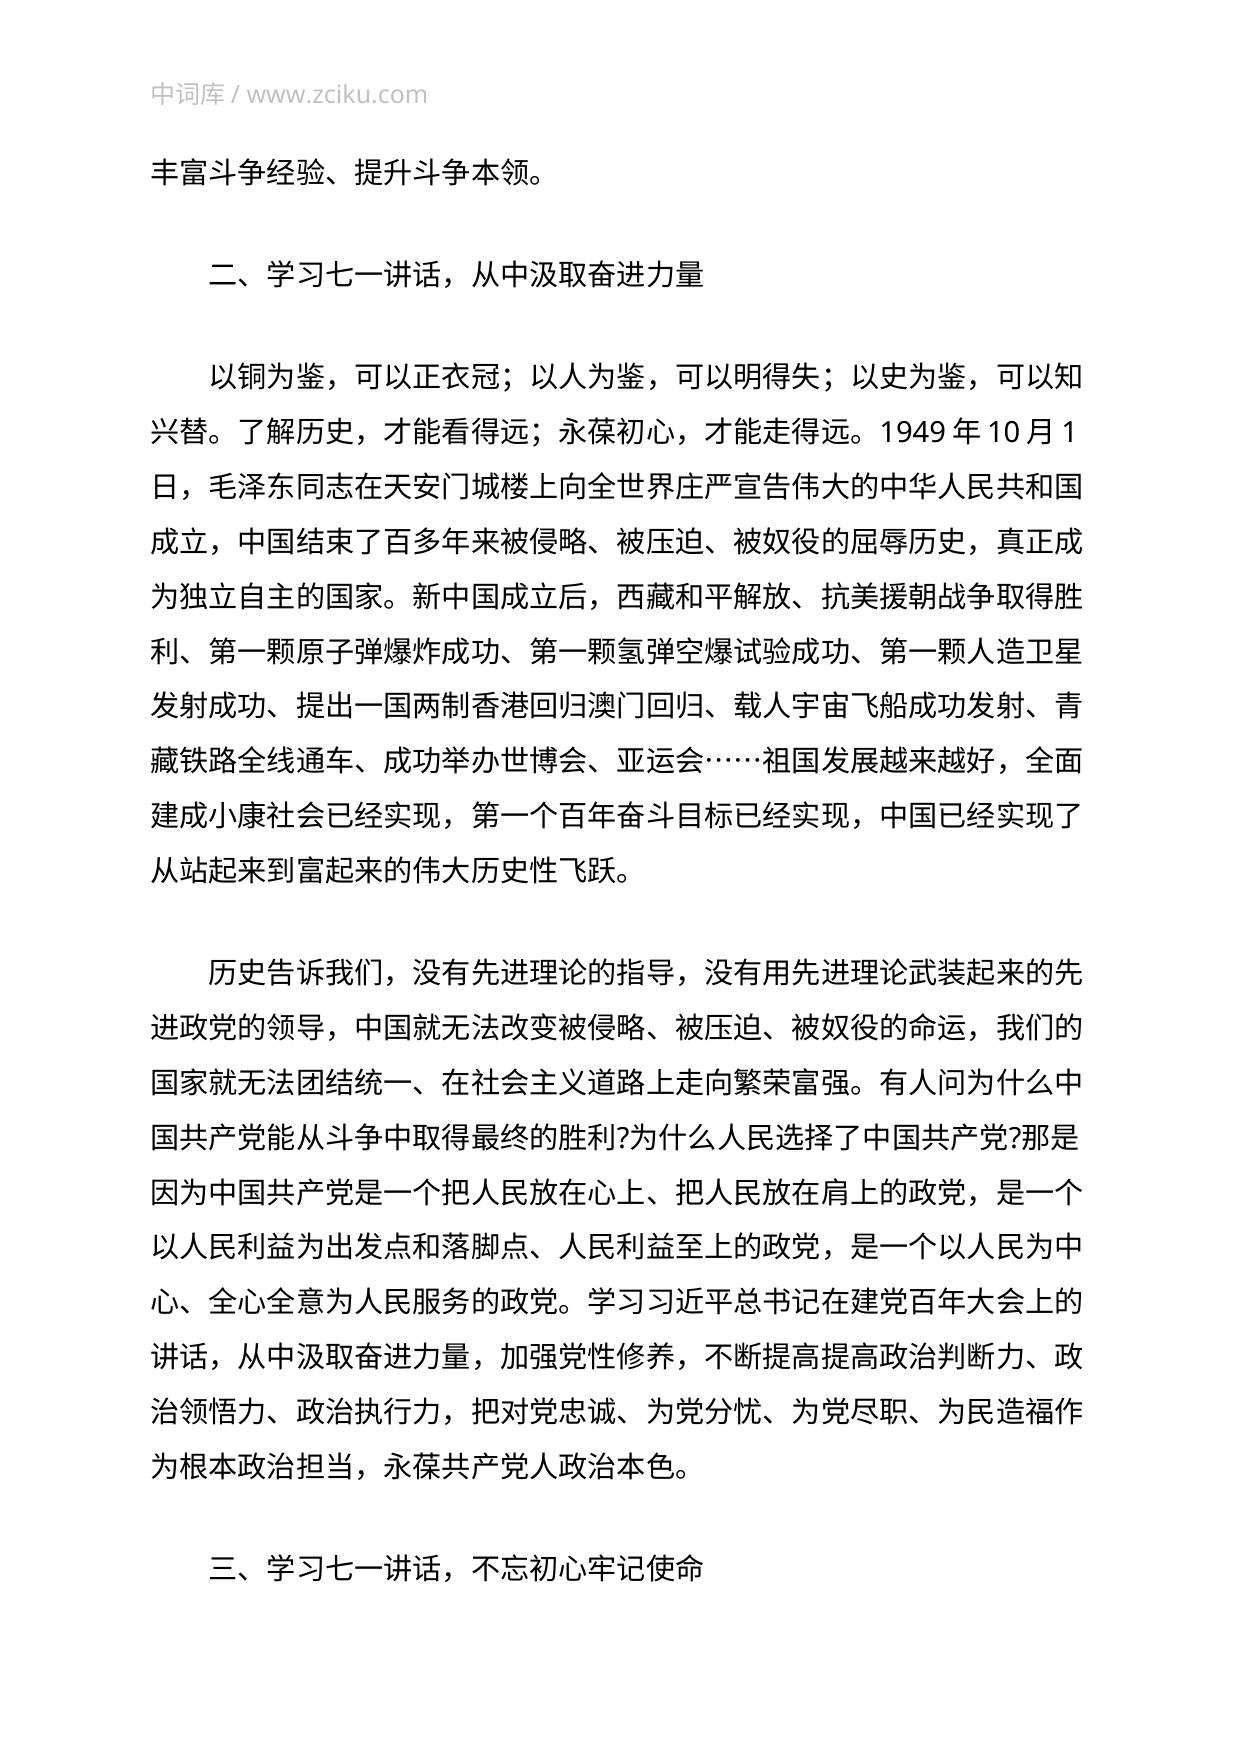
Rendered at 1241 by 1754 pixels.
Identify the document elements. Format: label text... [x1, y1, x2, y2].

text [150, 150, 1090, 192]
text 三、学习七一讲话，不忘初心牢记使命 [150, 1545, 1090, 1588]
text 历史告诉我们，没有先进理论的指导，没有用先进理论武装起来的先进政党的领导，中国就无法改变被侵略、被压迫、被奴役的命运，我们的国家就无法团结统一、在社会主义道路上走向繁荣富强。有人问为什么中国共产党能从斗争中取得最终的胜利?为什么人民选择了中国共产党?那是因为中国共产党是一个把人民放在心上、把人民放在肩上的政党，是一个以人民利益为出发点和落脚点、人民利益至上的政党，是一个以人民为中心、全心全意为人民服务的政党。学习习近平总书记在建党百年大会上的讲话，从中汲取奋进力量，加强党性修养，不断提高提高政治判断力、政治领悟力、政治执行力，把对党忠诚、为党分忧、为党尽职、为民造福作为根本政治担当，永葆共产党人政治本色。 [150, 949, 1090, 1486]
text 以铜为鉴，可以正衣冠；以人为鉴，可以明得失；以史为鉴，可以知兴替。了解历史，才能看得远；永葆初心，才能走得远。1949年10月1日，毛泽东同志在天安门城楼上向全世界庄严宣告伟大的中华人民共和国成立，中国结束了百多年来被侵略、被压迫、被奴役的屈辱历史，真正成为独立自主的国家。新中国成立后，西藏和平解放、抗美援朝战争取得胜利、第一颗原子弹爆炸成功、第一颗氢弹空爆试验成功、第一颗人造卫星发射成功、提出一国两制香港回归澳门回归、载人宇宙飞船成功发射、青藏铁路全线通车、成功举办世博会、亚运会……祖国发展越来越好，全面建成小康社会已经实现，第一个百年奋斗目标已经实现，中国已经实现了从站起来到富起来的伟大历史性飞跃。 [150, 353, 1090, 890]
text 二、学习七一讲话，从中汲取奋进力量 [150, 252, 1090, 294]
